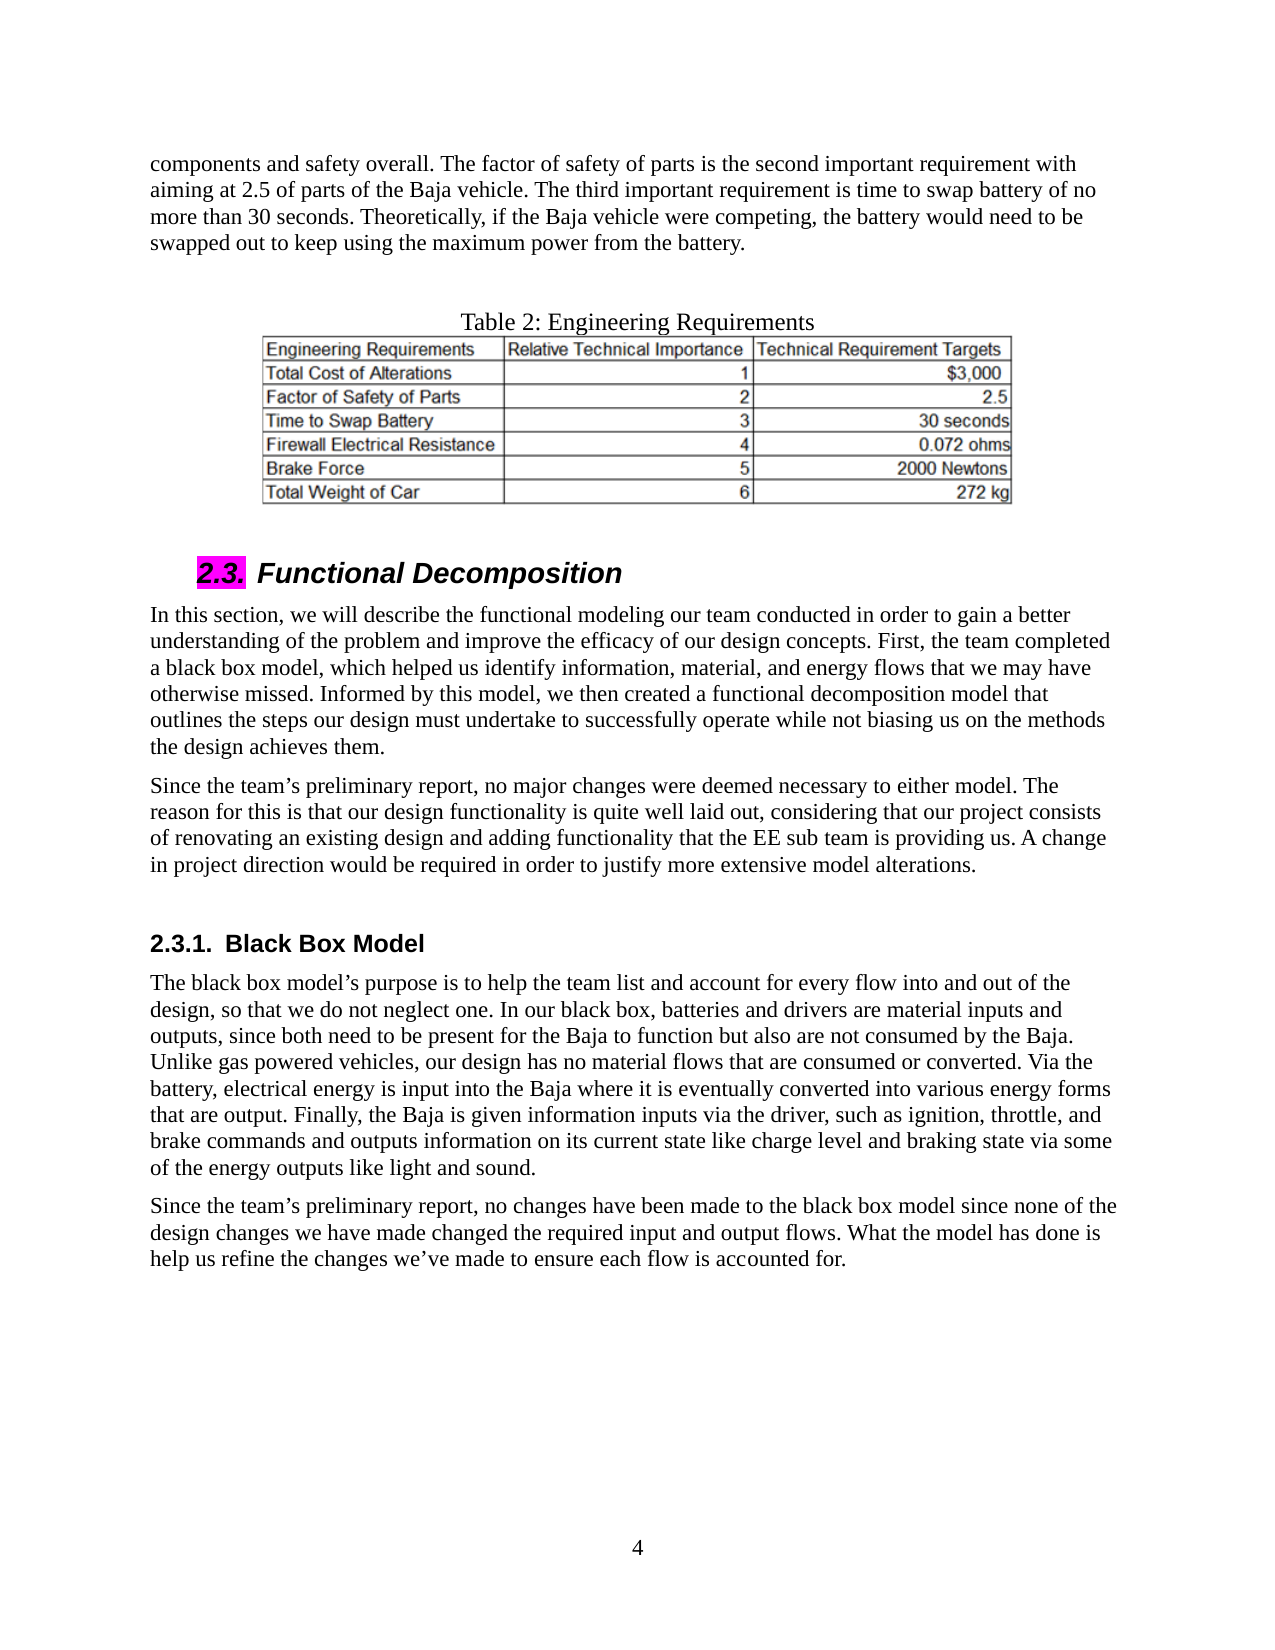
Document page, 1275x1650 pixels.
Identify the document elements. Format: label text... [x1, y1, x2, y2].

text The black box model’s purpose is to help the team list and account for every flow into and out of the design, so that we do not neglect one. In our black box, batteries and drivers are material inputs and outputs, since both need to be present for the Baja to function but also are not consumed by the Baja. Unlike gas powered vehicles, our design has no material flows that are consumed or converted. Via the battery, electrical energy is input into the Baja where it is eventually converted into various energy forms that are output. Finally, the Baja is given information inputs via the driver, such as ignition, throttle, and brake commands and outputs information on its current state like charge level and braking state via some of the energy outputs like light and sound. [150, 969, 1125, 1180]
text Since the team’s preliminary report, no major changes were deemed necessary to either model. The reason for this is that our design functionality is quite well laid out, considering that our project consists of renovating an existing design and adding functionality that the EE sub team is providing us. A change in project direction would be required in order to justify more extensive model alterations. [150, 772, 1125, 877]
subtitle Black Box Model [150, 928, 1125, 957]
subtitle Functional Decomposition [246, 556, 1125, 589]
text In this section, we will describe the functional modeling our team conducted in order to gain a better understanding of the problem and improve the efficacy of our design concepts. First, the team completed a black box model, which helped us identify information, material, and energy flows that we may have otherwise missed. Informed by this model, we then created a functional decomposition model that outlines the steps our design must undertake to successfully operate while not biasing us on the methods the design achieves them. [150, 601, 1125, 759]
picture [262, 335, 1013, 505]
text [150, 150, 1125, 255]
text Since the team’s preliminary report, no changes have been made to the black box model since none of the design changes we have made changed the required input and output flows. What the model has done is help us refine the changes we’ve made to ensure each flow is accounted for. [150, 1193, 1125, 1272]
text Table 2: Engineering Requirements [150, 307, 1125, 336]
